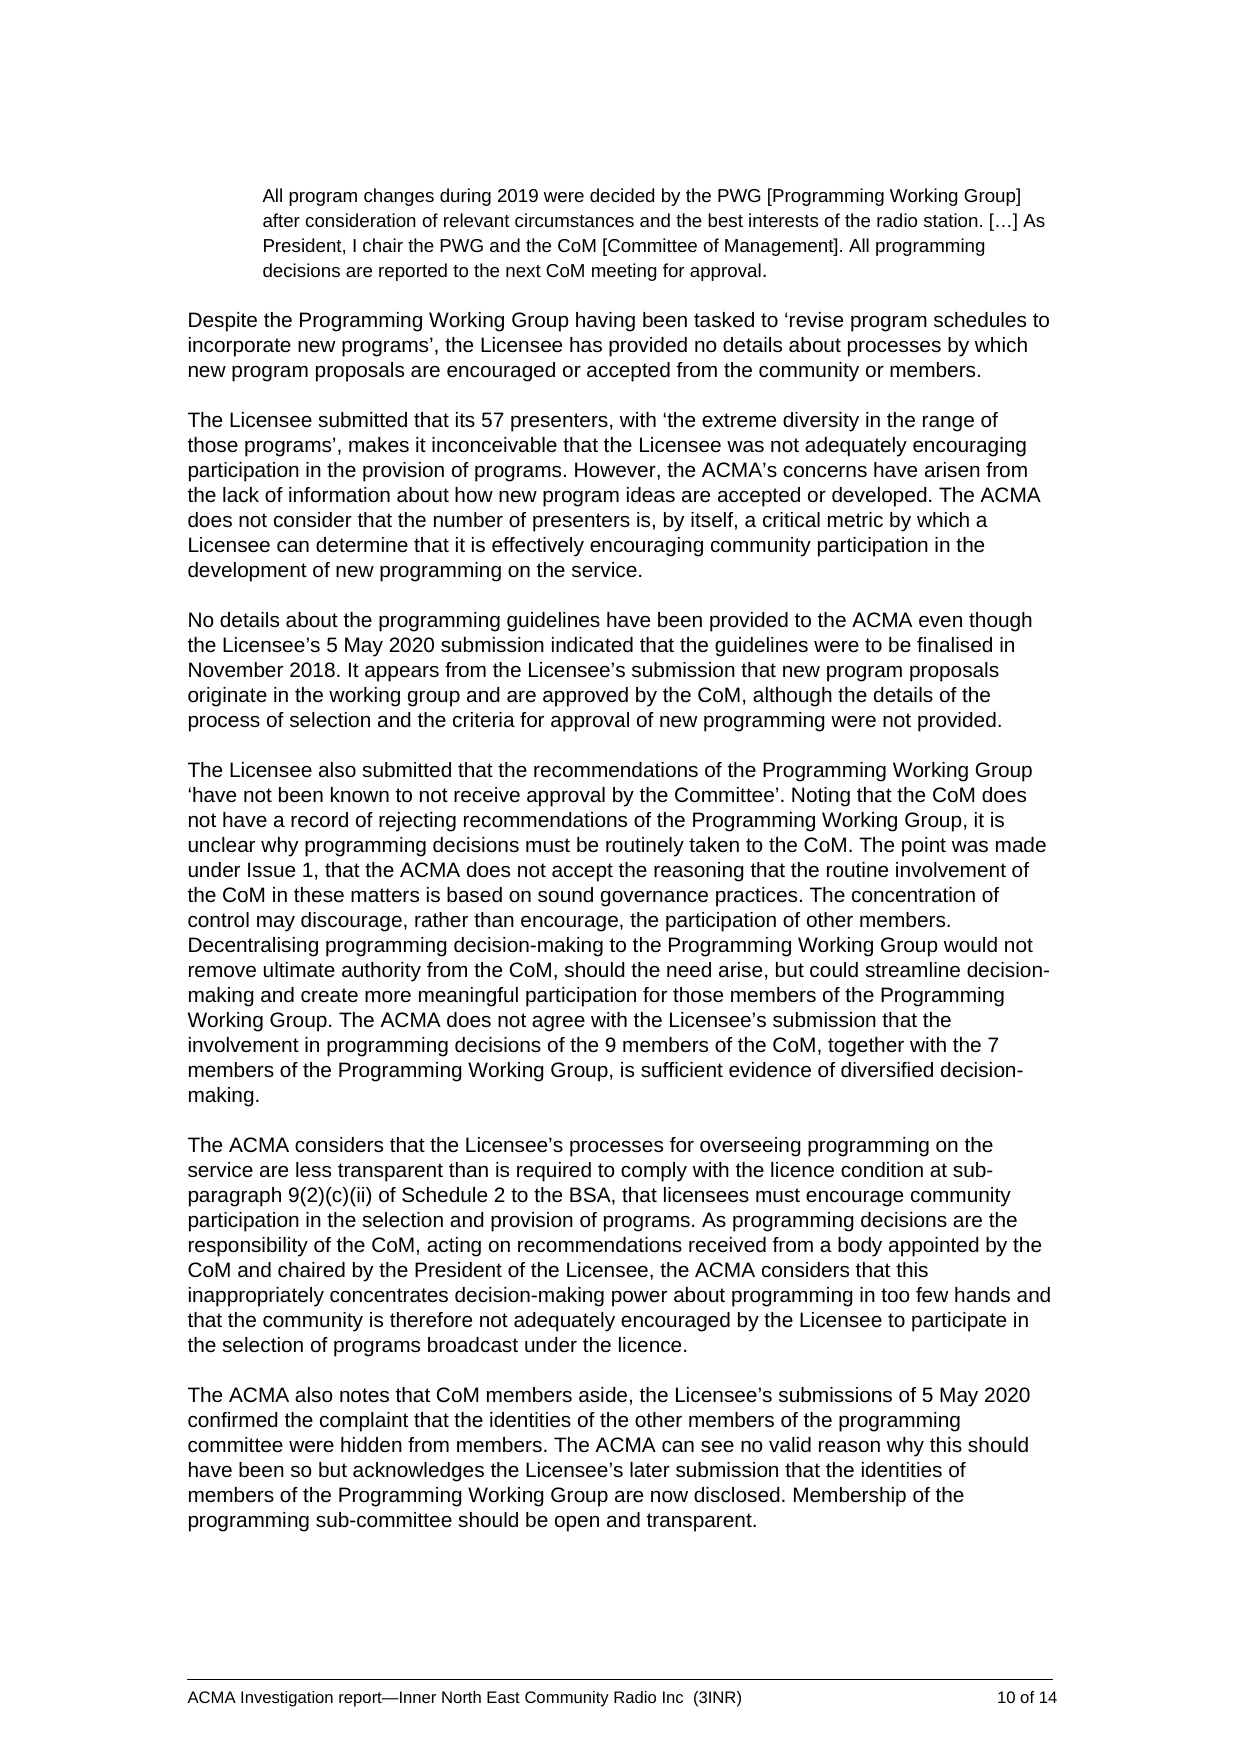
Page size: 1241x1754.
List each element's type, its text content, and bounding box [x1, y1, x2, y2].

text No details about the programming guidelines have been provided to the ACMA even though the Licensee’s 5 May 2020 submission indicated that the guidelines were to be finalised in November 2018. It appears from the Licensee’s submission that new program proposals originate in the working group and are approved by the CoM, although the details of the process of selection and the criteria for approval of new programming were not provided. [187, 606, 1053, 731]
text The Licensee also submitted that the recommendations of the Programming Working Group ‘have not been known to not receive approval by the Committee’. Noting that the CoM does not have a record of rejecting recommendations of the Programming Working Group, it is unclear why programming decisions must be routinely taken to the CoM. The point was made under Issue 1, that the ACMA does not accept the reasoning that the routine involvement of the CoM in these matters is based on sound governance practices. The concentration of control may discourage, rather than encourage, the participation of other members. Decentralising programming decision-making to the Programming Working Group would not remove ultimate authority from the CoM, should the need arise, but could streamline decision-making and create more meaningful participation for those members of the Programming Working Group. The ACMA does not agree with the Licensee’s submission that the involvement in programming decisions of the 9 members of the CoM, together with the 7 members of the Programming Working Group, is sufficient evidence of diversified decision-making. [187, 756, 1053, 1106]
text The Licensee submitted that its 57 presenters, with ‘the extreme diversity in the range of those programs’, makes it inconceivable that the Licensee was not adequately encouraging participation in the provision of programs. However, the ACMA’s concerns have arisen from the lack of information about how new program ideas are accepted or developed. The ACMA does not consider that the number of presenters is, by itself, a critical metric by which a Licensee can determine that it is effectively encouraging community participation in the development of new programming on the service. [187, 406, 1053, 581]
text All program changes during 2019 were decided by the PWG [Programming Working Group] after consideration of relevant circumstances and the best interests of the radio station. […] As President, I chair the PWG and the CoM [Committee of Management]. All programming decisions are reported to the next CoM meeting for approval. [262, 181, 1053, 281]
text The ACMA also notes that CoM members aside, the Licensee’s submissions of 5 May 2020 confirmed the complaint that the identities of the other members of the programming committee were hidden from members. The ACMA can see no valid reason why this should have been so but acknowledges the Licensee’s later submission that the identities of members of the Programming Working Group are now disclosed. Membership of the programming sub-committee should be open and transparent. [187, 1381, 1053, 1531]
text The ACMA considers that the Licensee’s processes for overseeing programming on the service are less transparent than is required to comply with the licence condition at sub-paragraph 9(2)(c)(ii) of Schedule 2 to the BSA, that licensees must encourage community participation in the selection and provision of programs. As programming decisions are the responsibility of the CoM, acting on recommendations received from a body appointed by the CoM and chaired by the President of the Licensee, the ACMA considers that this inappropriately concentrates decision-making power about programming in too few hands and that the community is therefore not adequately encouraged by the Licensee to participate in the selection of programs broadcast under the licence. [187, 1131, 1053, 1356]
text Despite the Programming Working Group having been tasked to ‘revise program schedules to incorporate new programs’, the Licensee has provided no details about processes by which new program proposals are encouraged or accepted from the community or members. [187, 306, 1053, 381]
